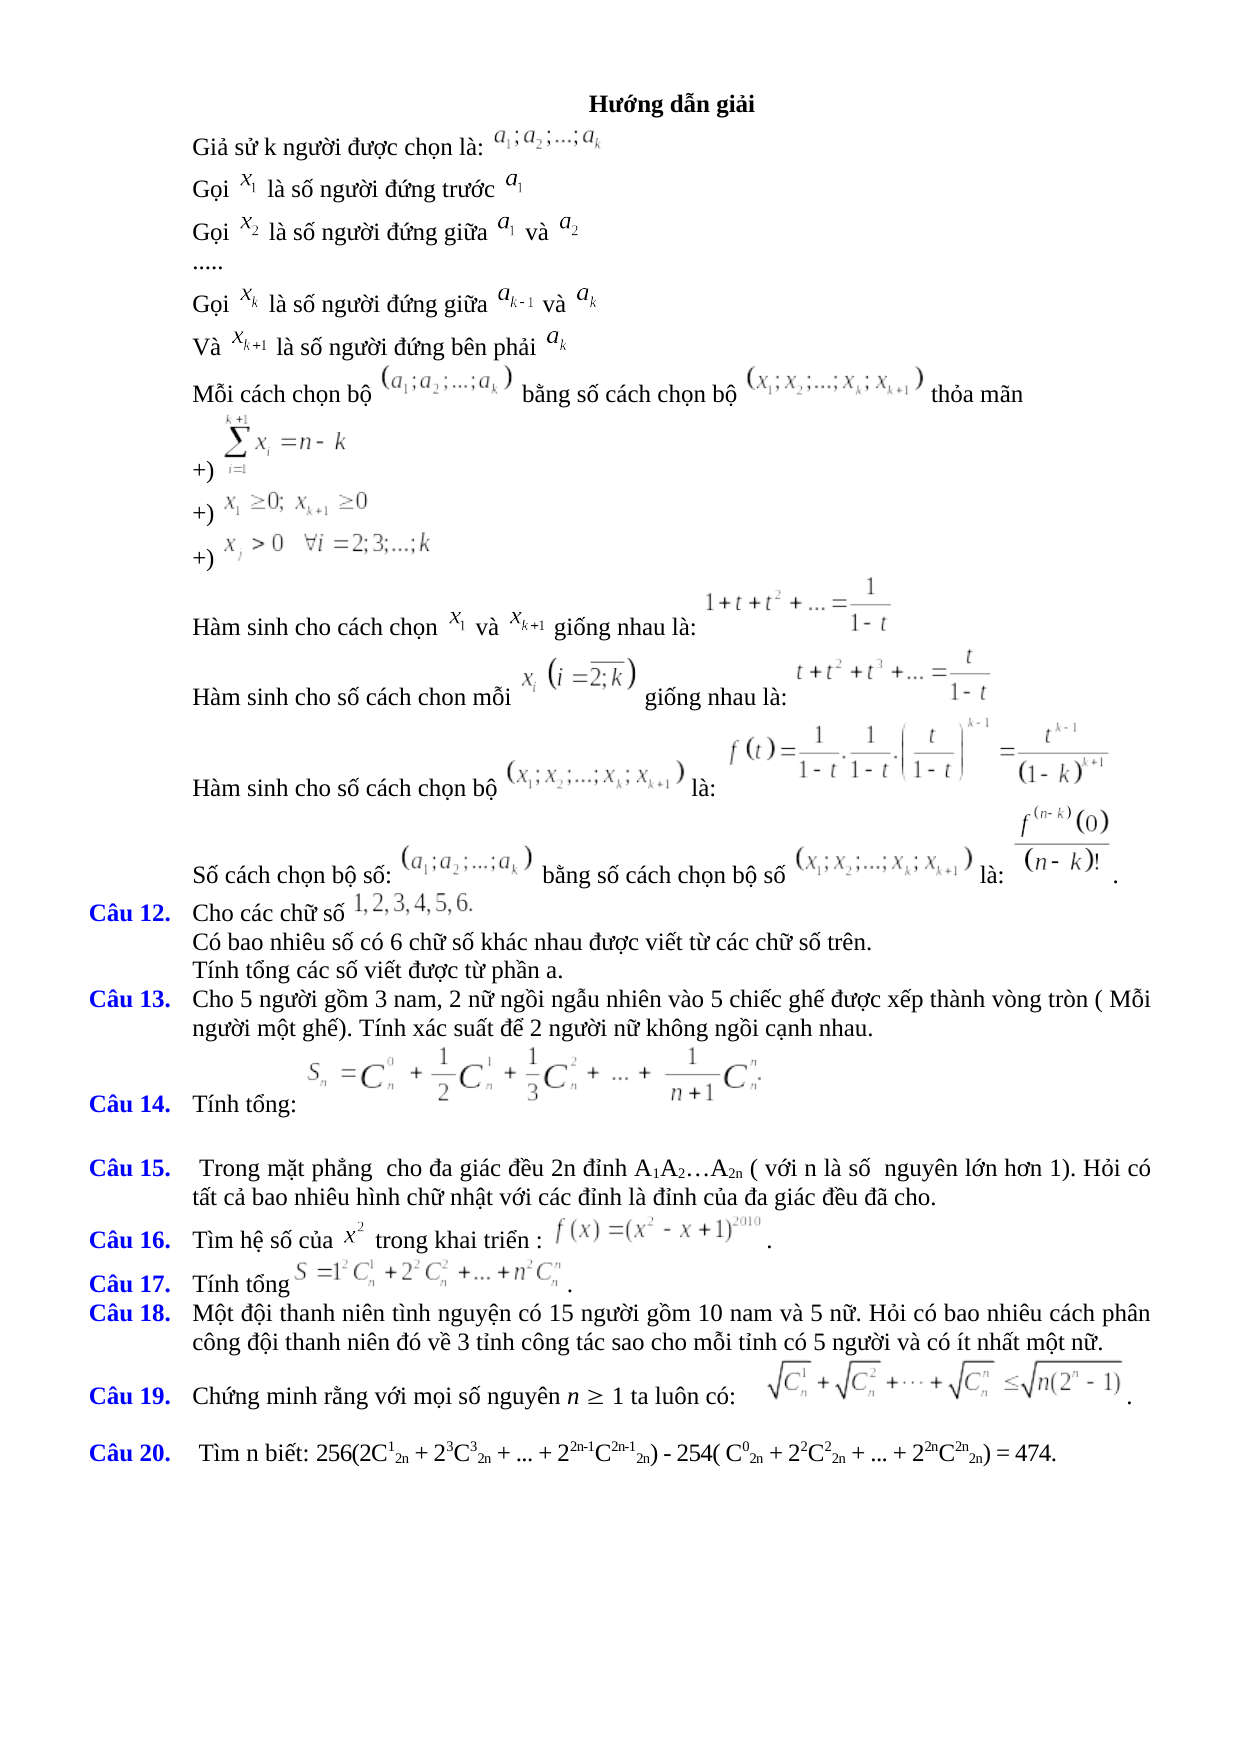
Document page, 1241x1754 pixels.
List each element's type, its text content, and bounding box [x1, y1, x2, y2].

text +) [192, 527, 1152, 571]
text ..... [192, 246, 1152, 275]
text Hàm sinh cho cách chọn và giống nhau là: [192, 571, 1152, 641]
list Cho các chữ số [89, 888, 1152, 927]
list Một đội thanh niên tình nguyện có 15 người gồm 10 nam và 5 nữ. Hỏi có bao nhiêu cách phân công đội thanh niên đó về 3 tỉnh công tác sao cho mỗi tỉnh có 5 người và có ít nhất một nữ. [89, 1298, 1152, 1356]
list Chứng minh rằng với mọi số nguyên n 1 ta luôn có: . [89, 1356, 1152, 1409]
text Mỗi cách chọn bộ bằng số cách chọn bộ thỏa mãn [192, 361, 1152, 408]
list Trong mặt phẳng cho đa giác đều 2n đỉnh A1A2…A2n ( với n là số nguyên lớn hơn 1). Hỏi có tất cả bao nhiêu hình chữ nhật với các đỉnh là đỉnh của đa giác đều đã cho. [89, 1153, 1152, 1211]
text Số cách chọn bộ số: bằng số cách chọn bộ số là: . [192, 802, 1152, 888]
text Gọi là số người đứng giữa và [192, 275, 1152, 318]
text Có bao nhiêu số có 6 chữ số khác nhau được viết từ các chữ số trên. [192, 927, 1152, 955]
list Cho 5 người gồm 3 nam, 2 nữ ngồi ngẫu nhiên vào 5 chiếc ghế được xếp thành vòng tròn ( Mỗi người một ghế). Tính xác suất để 2 người nữ không ngồi cạnh nhau. [89, 984, 1152, 1042]
text Và là số người đứng bên phải [192, 318, 1152, 361]
text Gọi là số người đứng trước [192, 160, 1152, 203]
text +) [192, 408, 1152, 484]
text Giả sử k người được chọn là: [192, 117, 1152, 160]
list Tìm hệ số của trong khai triển : . [89, 1211, 1152, 1254]
text Hàm sinh cho số cách chon mỗi giống nhau là: [192, 641, 1152, 710]
text Hàm sinh cho số cách chọn bộ là: [192, 710, 1152, 802]
text Gọi là số người đứng giữa và [192, 203, 1152, 246]
list Tìm n biết: 256(2C12n + 23C32n + ... + 22n-1C2n-12n) - 254( C02n + 22C22n + ... + 22nC2n2n) = 474. [89, 1438, 1152, 1467]
text Tính tổng các số viết được từ phần a. [192, 955, 1152, 984]
list Tính tổng. [89, 1254, 1152, 1298]
text Hướng dẫn giải [192, 89, 1152, 117]
text +) [192, 484, 1152, 527]
list Tính tổng: [89, 1042, 1152, 1153]
